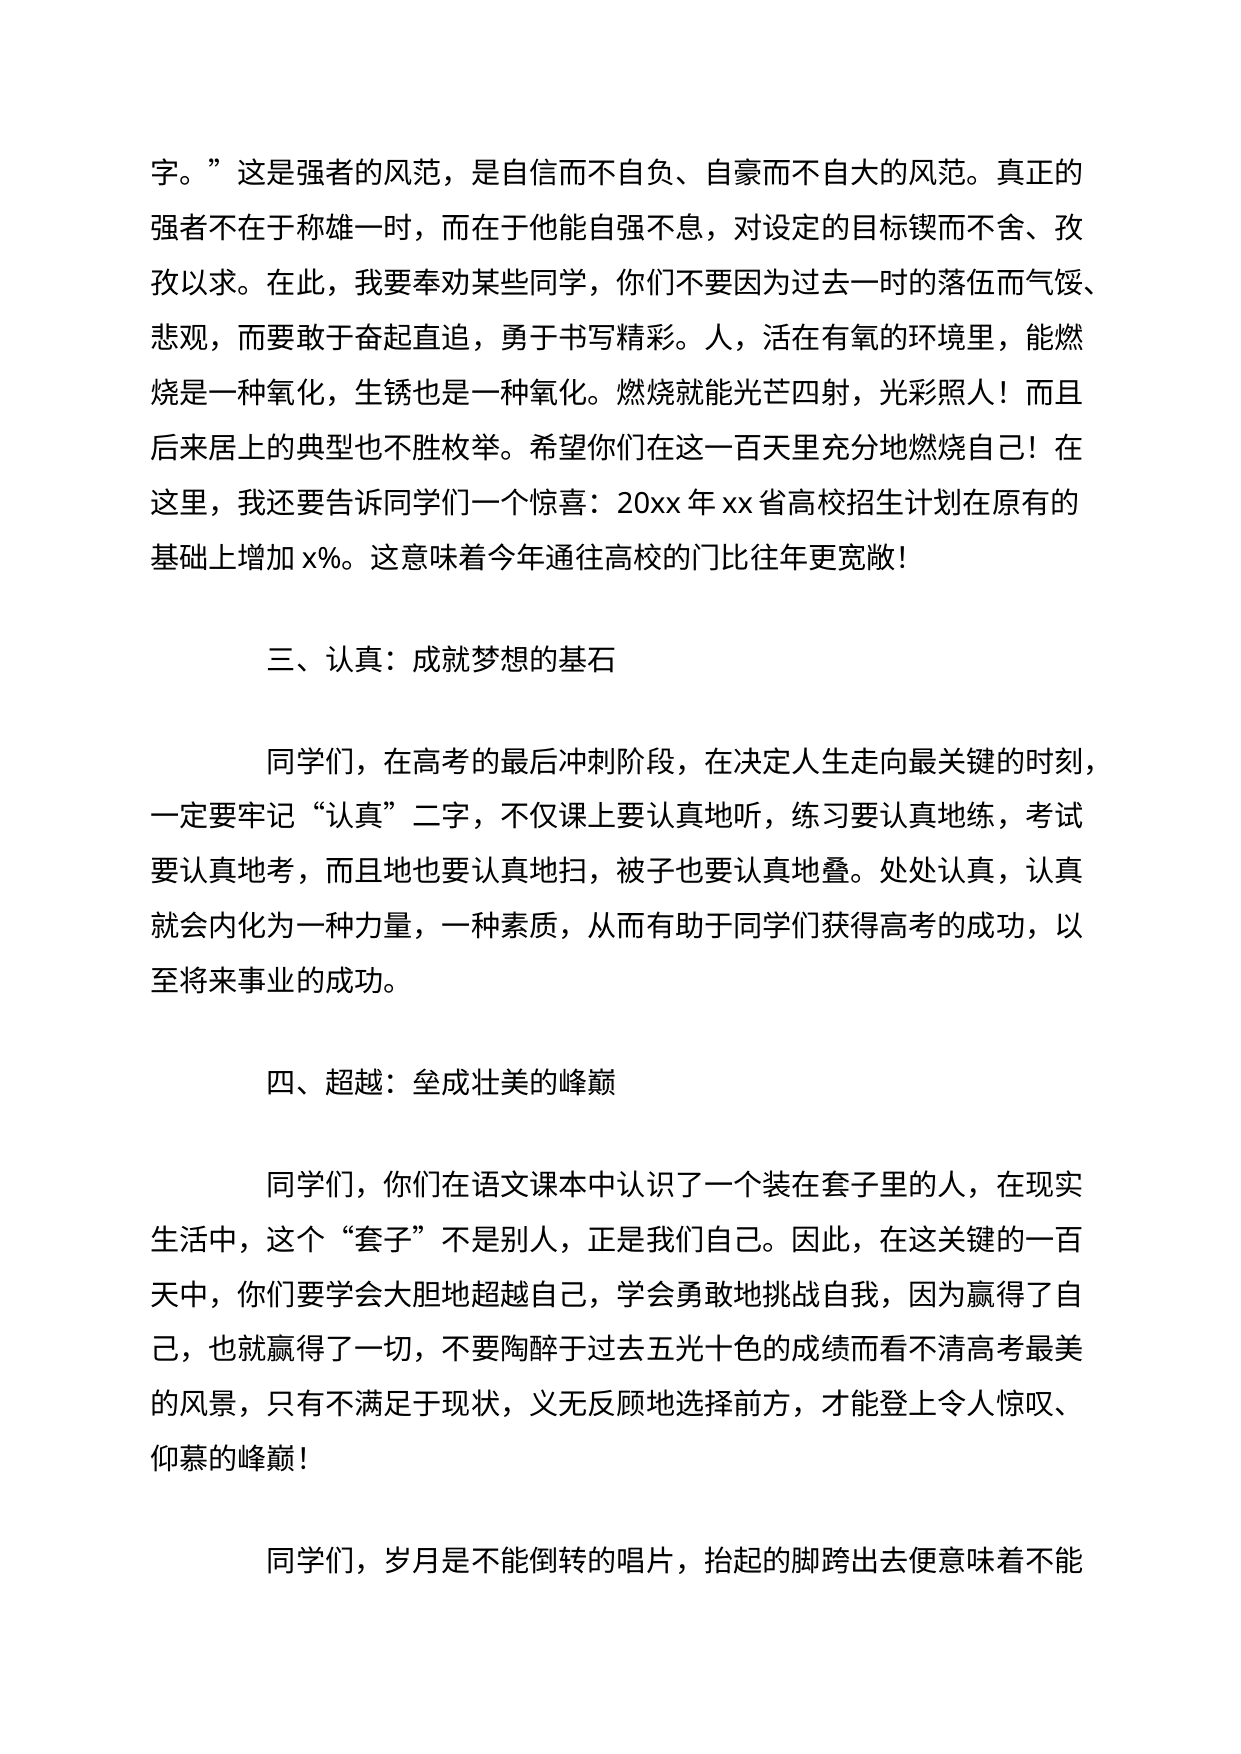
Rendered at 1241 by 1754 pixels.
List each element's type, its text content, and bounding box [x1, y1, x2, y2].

text 同学们，在高考的最后冲刺阶段，在决定人生走向最关键的时刻，一定要牢记“认真”二字，不仅课上要认真地听，练习要认真地练，考试要认真地考，而且地也要认真地扫，被子也要认真地叠。处处认真，认真就会内化为一种力量，一种素质，从而有助于同学们获得高考的成功，以至将来事业的成功。 [150, 738, 1090, 1000]
text 四、超越：垒成壮美的峰巅 [150, 1059, 1090, 1102]
text 三、认真：成就梦想的基石 [150, 636, 1090, 679]
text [150, 1537, 1090, 1580]
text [150, 150, 1090, 577]
text 同学们，你们在语文课本中认识了一个装在套子里的人，在现实生活中，这个“套子”不是别人，正是我们自己。因此，在这关键的一百天中，你们要学会大胆地超越自己，学会勇敢地挑战自我，因为赢得了自己，也就赢得了一切，不要陶醉于过去五光十色的成绩而看不清高考最美的风景，只有不满足于现状，义无反顾地选择前方，才能登上令人惊叹、仰慕的峰巅！ [150, 1161, 1090, 1478]
